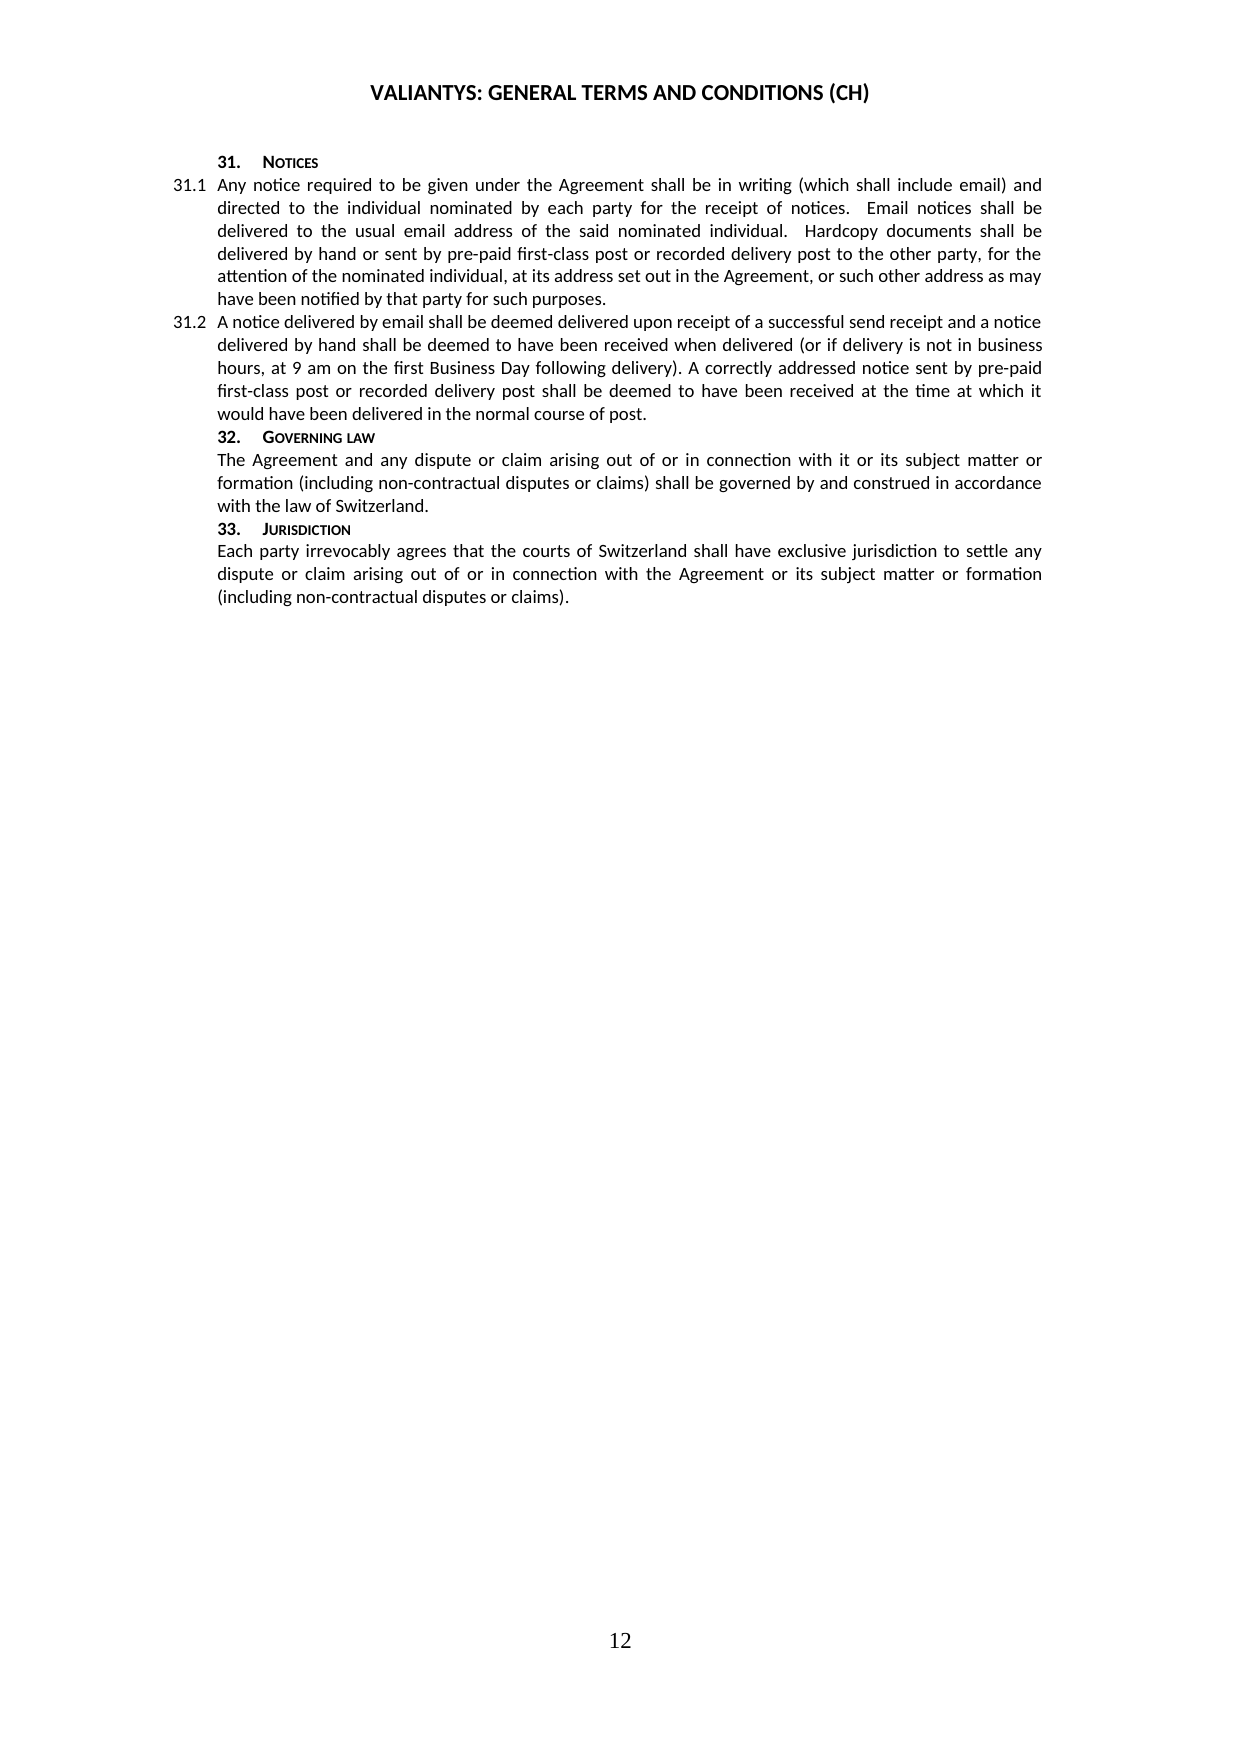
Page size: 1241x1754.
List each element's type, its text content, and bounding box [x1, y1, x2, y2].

subtitle Notices [217, 150, 1044, 173]
subtitle Governing law [217, 425, 1044, 448]
subtitle A notice delivered by email shall be deemed delivered upon receipt of a successful send receipt and a notice delivered by hand shall be deemed to have been received when delivered (or if delivery is not in business hours, at 9 am on the first Business Day following delivery). A correctly addressed notice sent by pre-paid first-class post or recorded delivery post shall be deemed to have been received at the time at which it would have been delivered in the normal course of post. [173, 310, 1044, 425]
text The Agreement and any dispute or claim arising out of or in connection with it or its subject matter or formation (including non-contractual disputes or claims) shall be governed by and construed in accordance with the law of Switzerland. [217, 448, 1044, 517]
text Each party irrevocably agrees that the courts of Switzerland shall have exclusive jurisdiction to settle any dispute or claim arising out of or in connection with the Agreement or its subject matter or formation (including non-contractual disputes or claims). [217, 539, 1044, 608]
subtitle Jurisdiction [217, 517, 1044, 539]
subtitle Any notice required to be given under the Agreement shall be in writing (which shall include email) and directed to the individual nominated by each party for the receipt of notices. Email notices shall be delivered to the usual email address of the said nominated individual. Hardcopy documents shall be delivered by hand or sent by pre-paid first-class post or recorded delivery post to the other party, for the attention of the nominated individual, at its address set out in the Agreement, or such other address as may have been notified by that party for such purposes. [173, 173, 1044, 310]
